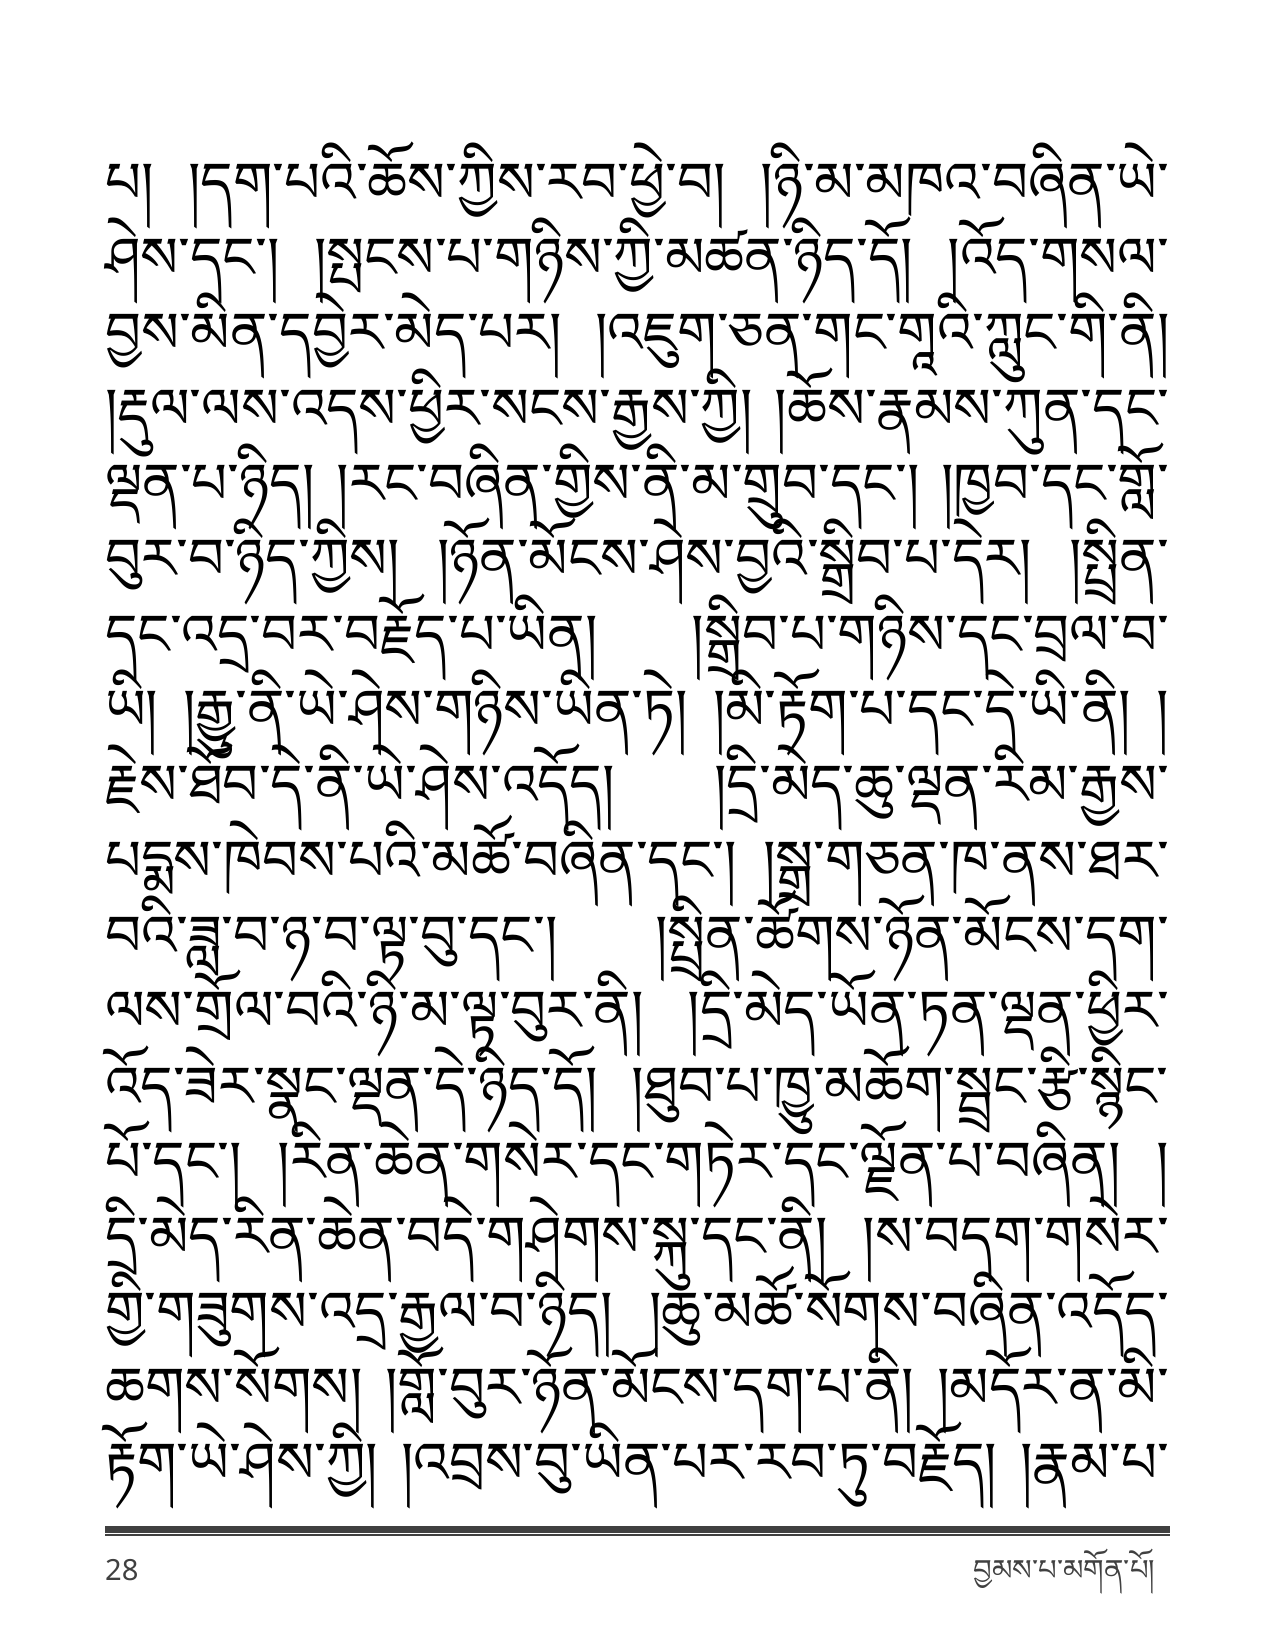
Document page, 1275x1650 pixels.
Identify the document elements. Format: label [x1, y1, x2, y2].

text [105, 150, 1170, 1496]
